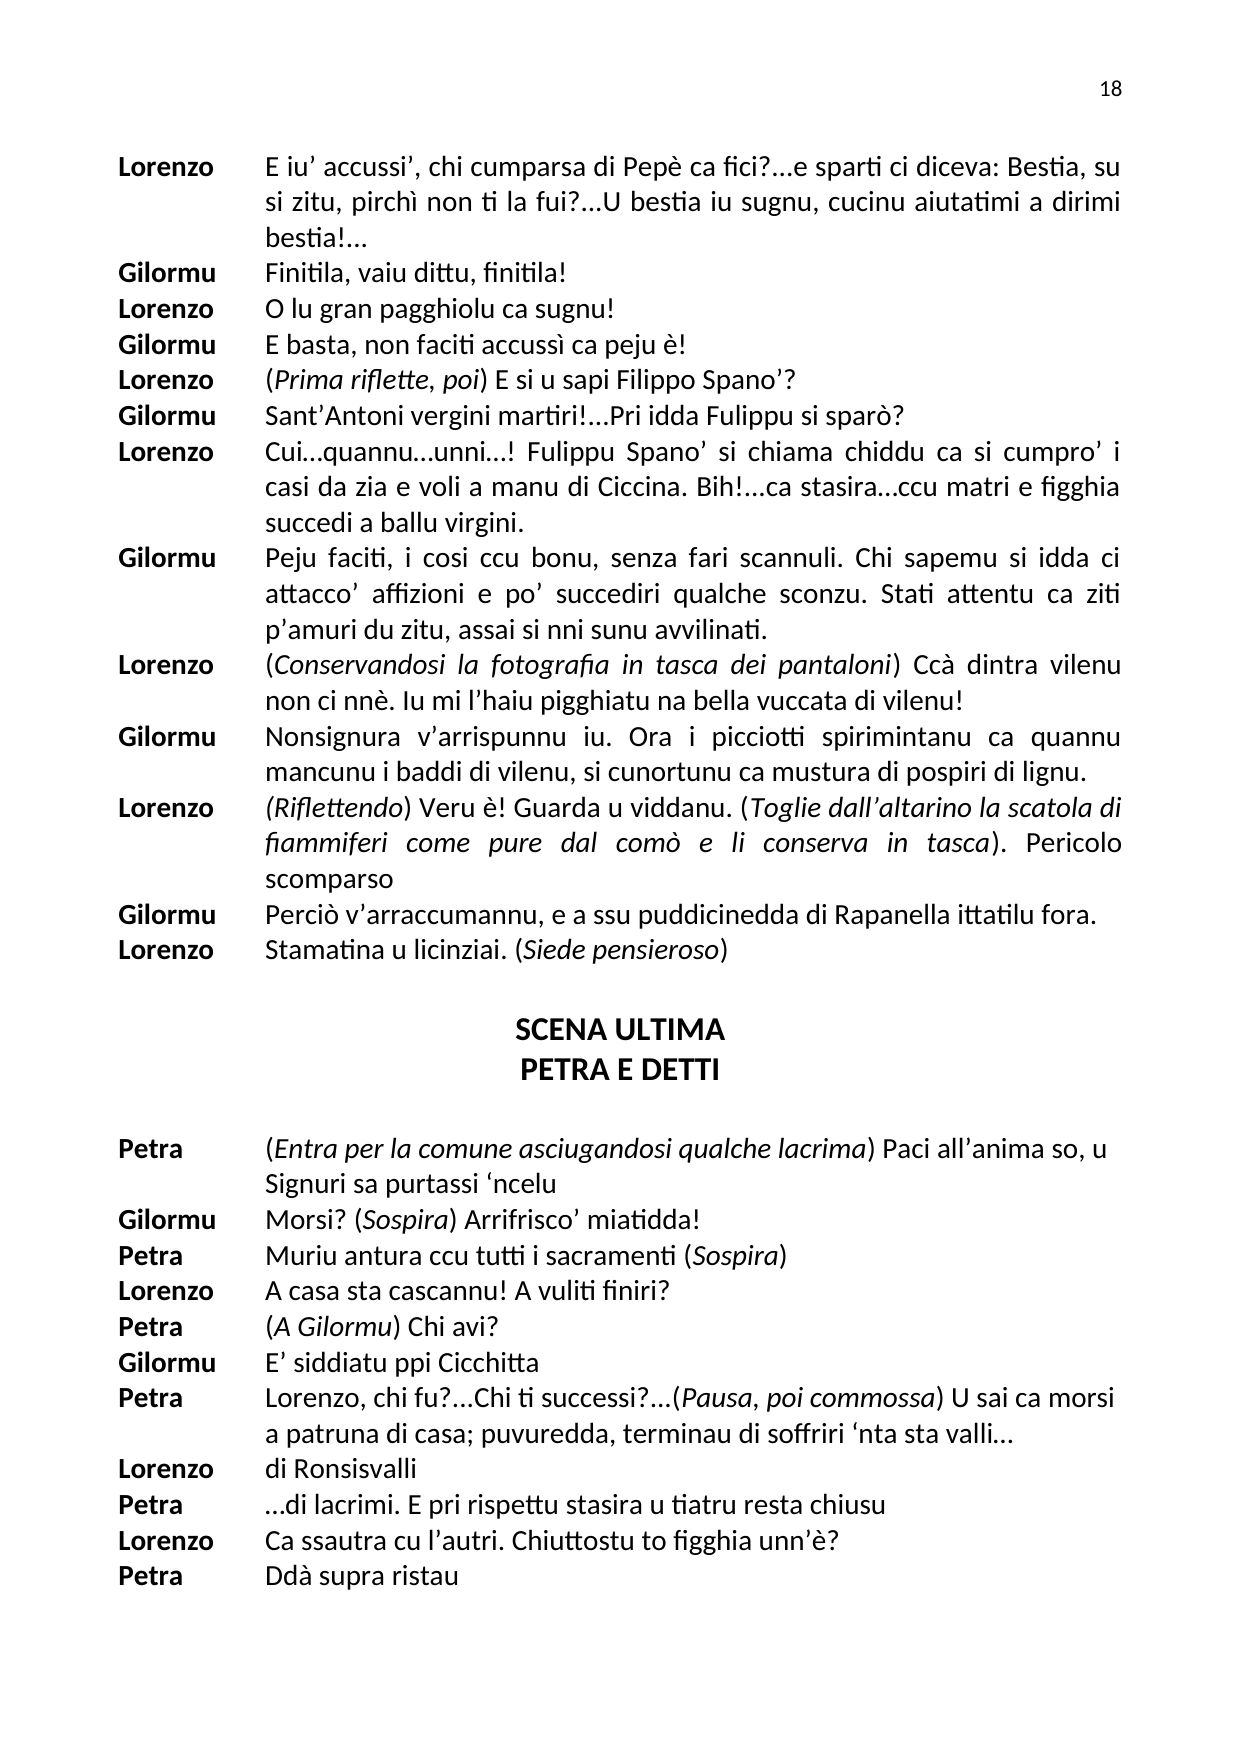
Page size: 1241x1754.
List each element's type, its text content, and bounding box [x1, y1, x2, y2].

text Lorenzo Ca ssautra cu l’autri. Chiuttostu to figghia unn’è? [118, 1522, 1122, 1557]
text Gilormu Nonsignura v’arrispunnu iu. Ora i picciotti spirimintanu ca quannu mancunu i baddi di vilenu, si cunortunu ca mustura di pospiri di lignu. [118, 718, 1122, 789]
text Lorenzo A casa sta cascannu! A vuliti finiri? [118, 1272, 1122, 1308]
text Petra Muriu antura ccu tutti i sacramenti (Sospira) [118, 1237, 1122, 1272]
text Lorenzo Cui…quannu…unni…! Fulippu Spano’ si chiama chiddu ca si cumpro’ i casi da zia e voli a manu di Ciccina. Bih!...ca stasira…ccu matri e figghia succedi a ballu virgini. [118, 433, 1122, 539]
text PETRA E DETTI [118, 1048, 1122, 1089]
text Gilormu Perciò v’arraccumannu, e a ssu puddicinedda di Rapanella ittatilu fora. [118, 896, 1122, 931]
text Lorenzo O lu gran pagghiolu ca sugnu! [118, 290, 1122, 326]
text Petra Ddà supra ristau [118, 1557, 1122, 1593]
text Lorenzo (Conservandosi la fotografia in tasca dei pantaloni) Ccà dintra vilenu non ci nnè. Iu mi l’haiu pigghiatu na bella vuccata di vilenu! [118, 646, 1122, 718]
text Petra (Entra per la comune asciugandosi qualche lacrima) Paci all’anima so, u Signuri sa purtassi ‘ncelu [118, 1130, 1122, 1201]
text Gilormu Sant’Antoni vergini martiri!...Pri idda Fulippu si sparò? [118, 397, 1122, 433]
text Petra (A Gilormu) Chi avi? [118, 1308, 1122, 1344]
text Gilormu Finitila, vaiu dittu, finitila! [118, 254, 1122, 290]
text Lorenzo di Ronsisvalli [118, 1451, 1122, 1486]
text Lorenzo (Prima riflette, poi) E si u sapi Filippo Spano’? [118, 361, 1122, 397]
text SCENA ULTIMA [118, 1008, 1122, 1048]
text Gilormu E’ siddiatu ppi Cicchitta [118, 1344, 1122, 1379]
text Petra …di lacrimi. E pri rispettu stasira u tiatru resta chiusu [118, 1486, 1122, 1522]
text Gilormu Peju faciti, i cosi ccu bonu, senza fari scannuli. Chi sapemu si idda ci attacco’ affizioni e po’ succediri qualche sconzu. Stati attentu ca ziti p’amuri du zitu, assai si nni sunu avvilinati. [118, 539, 1122, 646]
text Petra Lorenzo, chi fu?...Chi ti successi?...(Pausa, poi commossa) U sai ca morsi a patruna di casa; puvuredda, terminau di soffriri ‘nta sta valli… [118, 1379, 1122, 1451]
text Lorenzo (Riflettendo) Veru è! Guarda u viddanu. (Toglie dall’altarino la scatola di fiammiferi come pure dal comò e li conserva in tasca). Pericolo scomparso [118, 789, 1122, 896]
text Lorenzo Stamatina u licinziai. (Siede pensieroso) [118, 931, 1122, 967]
text Lorenzo E iu’ accussi’, chi cumparsa di Pepè ca fici?...e sparti ci diceva: Bestia, su si zitu, pirchì non ti la fui?...U bestia iu sugnu, cucinu aiutatimi a dirimi bestia!... [118, 148, 1122, 254]
text Gilormu E basta, non faciti accussì ca peju è! [118, 326, 1122, 361]
text Gilormu Morsi? (Sospira) Arrifrisco’ miatidda! [118, 1201, 1122, 1237]
